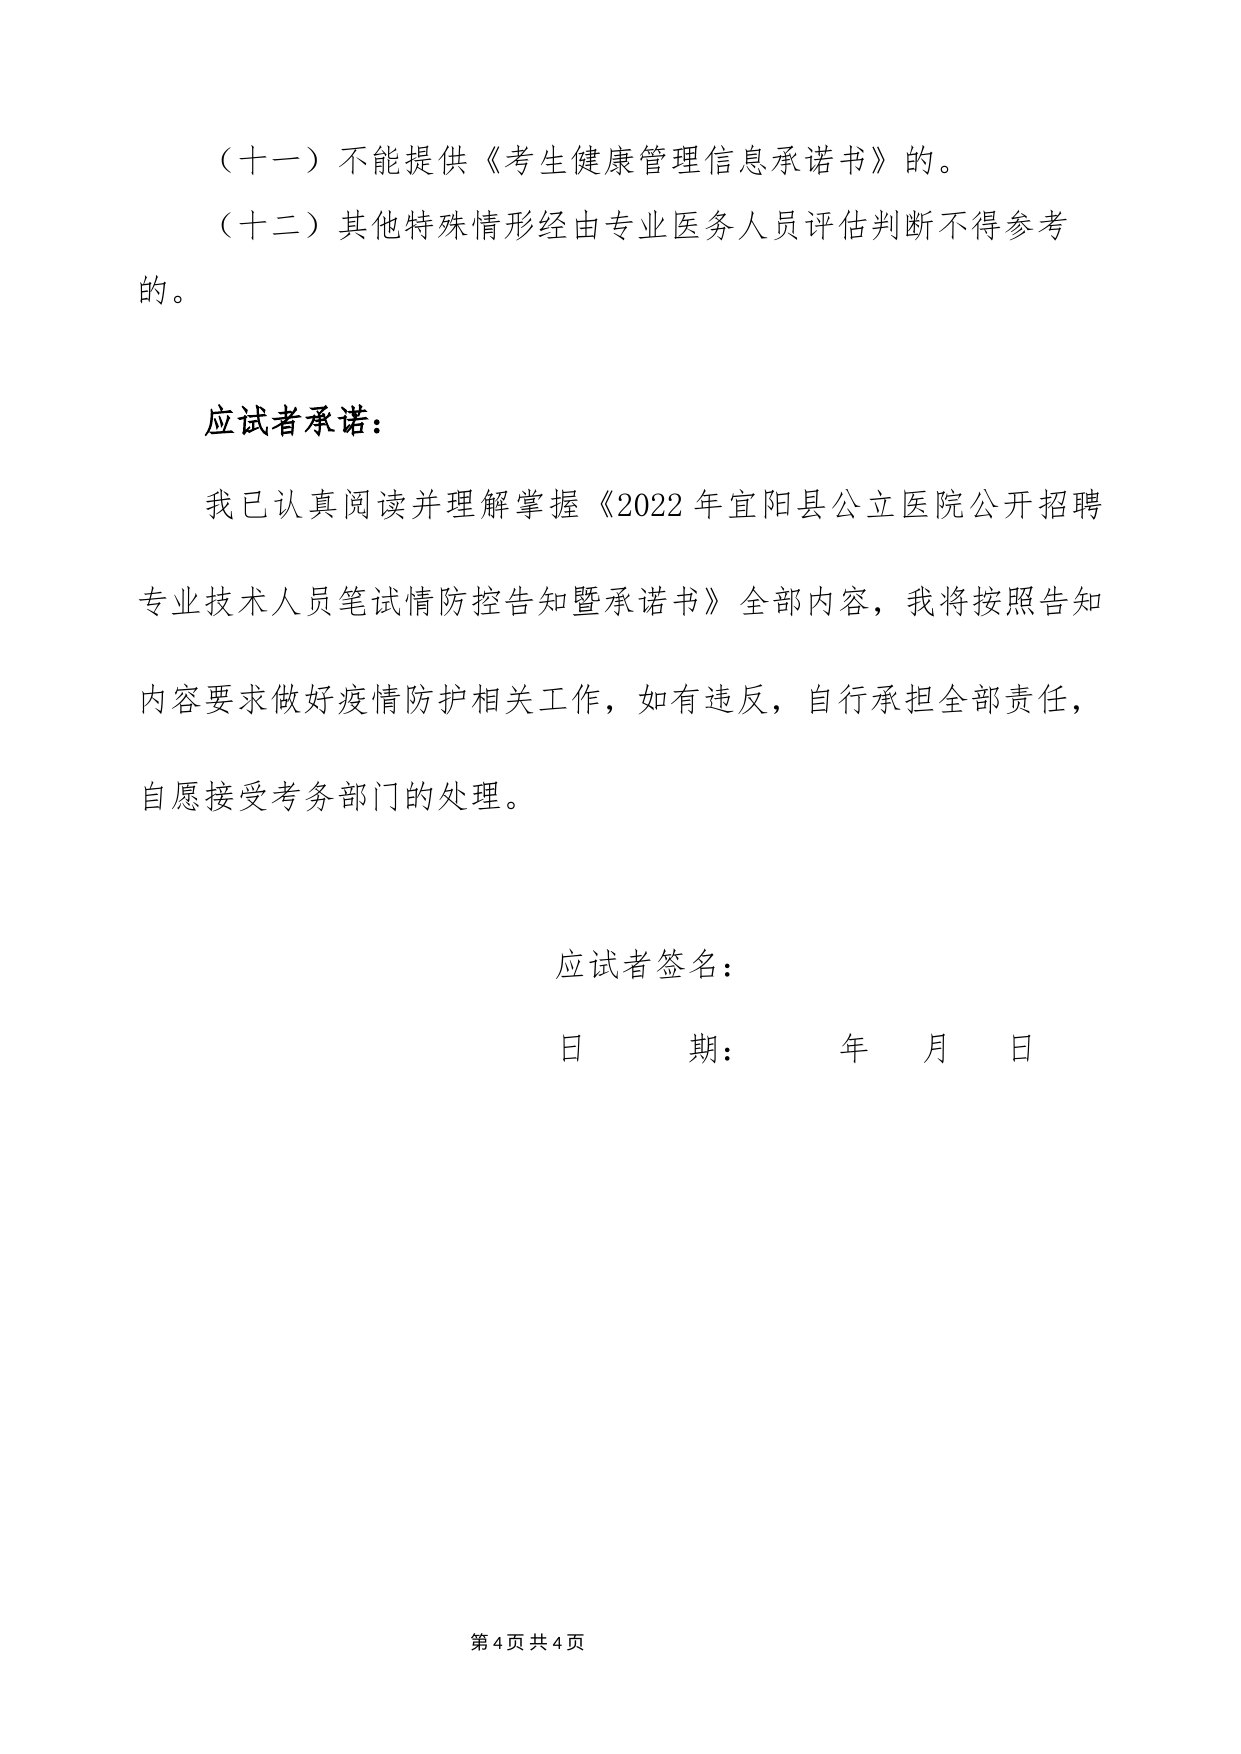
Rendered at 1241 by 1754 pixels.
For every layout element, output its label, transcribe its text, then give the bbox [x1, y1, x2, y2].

text （十一）不能提供《考生健康管理信息承诺书》的。 [136, 125, 1104, 190]
text 应试者签名： [136, 930, 1104, 995]
text 日 期： 年 月 日 [136, 1014, 1104, 1079]
text 我已认真阅读并理解掌握《2022年宜阳县公立医院公开招聘专业技术人员笔试情防控告知暨承诺书》全部内容，我将按照告知内容要求做好疫情防护相关工作，如有违反，自行承担全部责任，自愿接受考务部门的处理。 [136, 469, 1104, 827]
text 应试者承诺： [136, 385, 1104, 450]
text （十二）其他特殊情形经由专业医务人员评估判断不得参考的。 [136, 190, 1104, 320]
